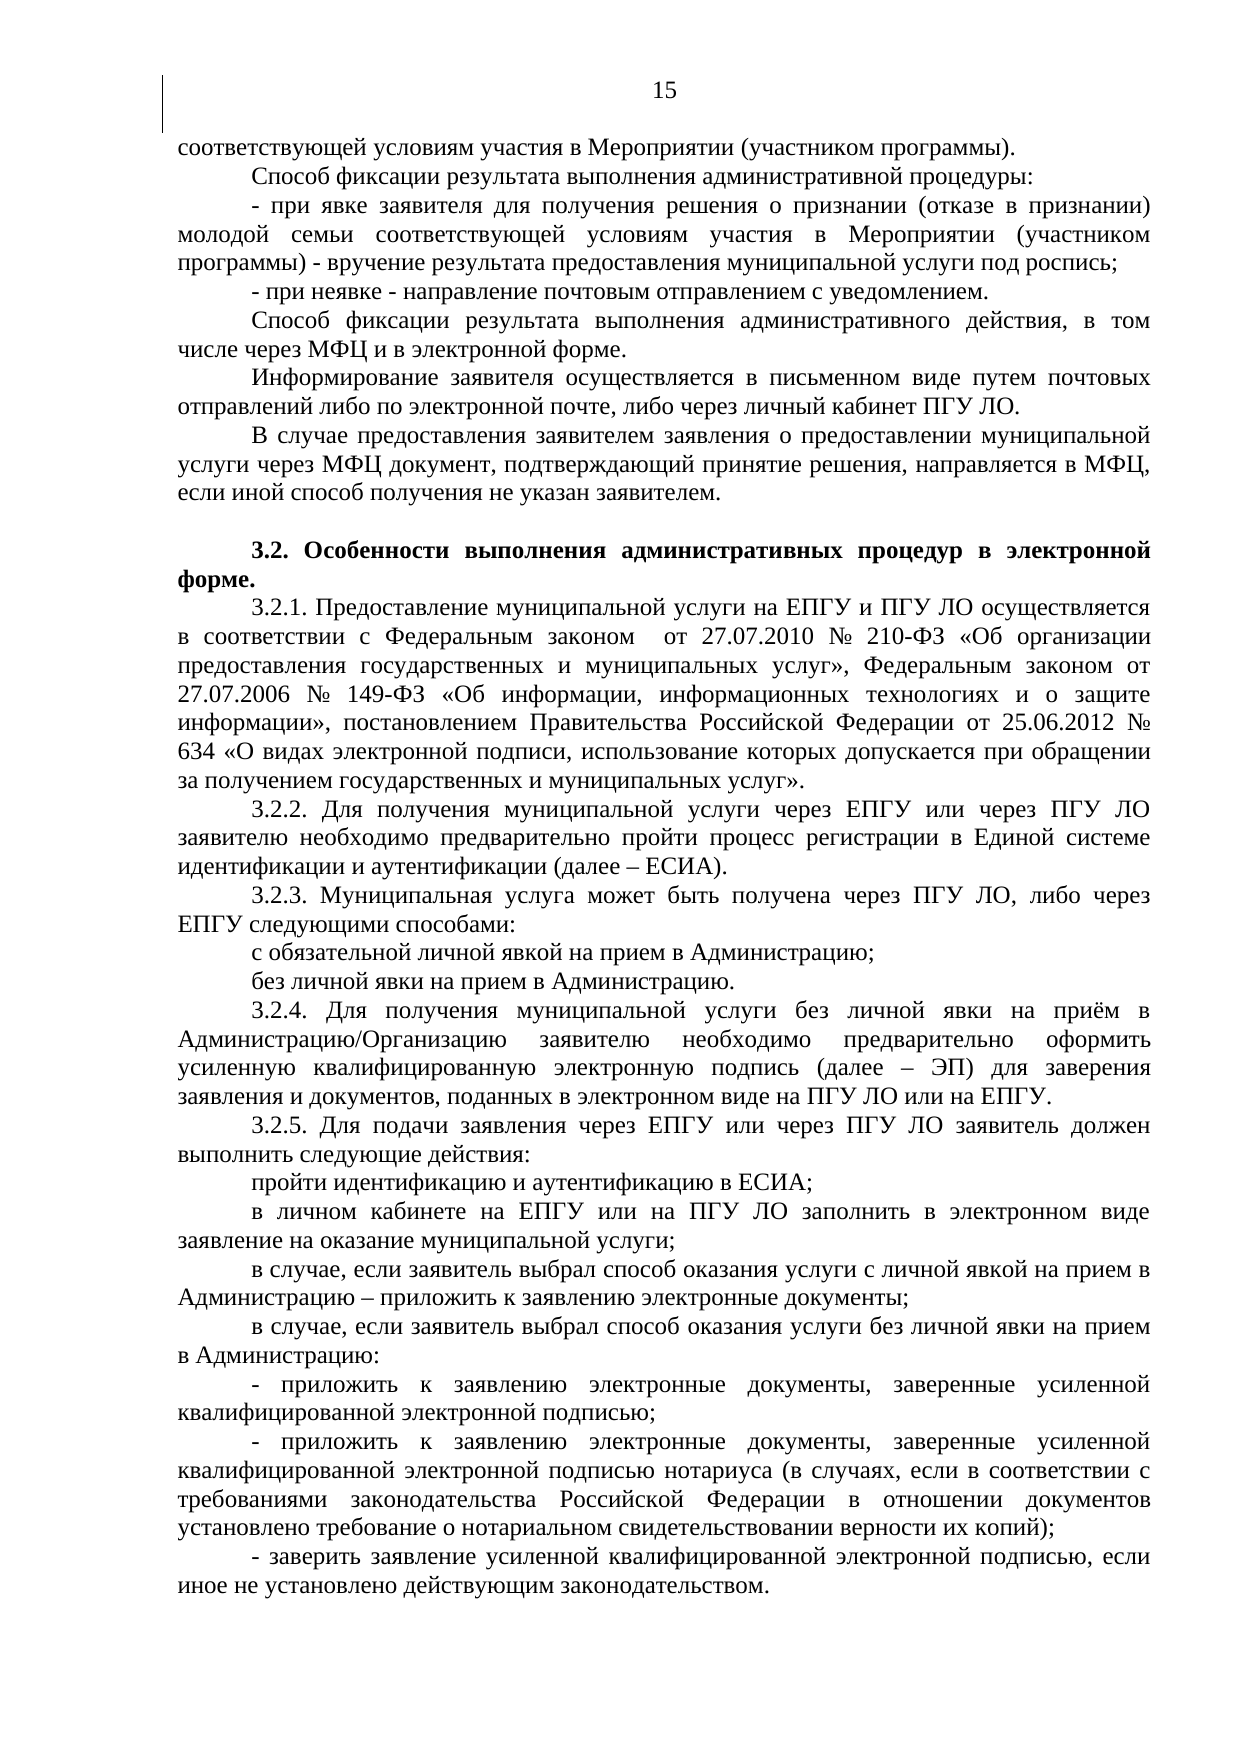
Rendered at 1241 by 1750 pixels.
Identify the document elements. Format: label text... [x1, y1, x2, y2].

text пройти идентификацию и аутентификацию в ЕСИА; [177, 1167, 1152, 1196]
text 3.2.3. Муниципальная услуга может быть получена через ПГУ ЛО, либо через ЕПГУ следующими способами: [177, 880, 1152, 937]
text - при явке заявителя для получения решения о признании (отказе в признании) молодой семьи соответствующей условиям участия в Мероприятии (участником программы) - вручение результата предоставления муниципальной услуги под роспись; [177, 190, 1152, 276]
text Информирование заявителя осуществляется в письменном виде путем почтовых отправлений либо по электронной почте, либо через личный кабинет ПГУ ЛО. [177, 362, 1152, 420]
text Способ фиксации результата выполнения административного действия, в том числе через МФЦ и в электронной форме. [177, 305, 1152, 362]
text - приложить к заявлению электронные документы, заверенные усиленной квалифицированной электронной подписью нотариуса (в случаях, если в соответствии с требованиями законодательства Российской Федерации в отношении документов установлено требование о нотариальном свидетельствовании верности их копий); [177, 1426, 1152, 1541]
text 3.2.1. Предоставление муниципальной услуги на ЕПГУ и ПГУ ЛО осуществляется в соответствии с Федеральным законом от 27.07.2010 № 210-ФЗ «Об организации предоставления государственных и муниципальных услуг», Федеральным законом от 27.07.2006 № 149-ФЗ «Об информации, информационных технологиях и о защите информации», постановлением Правительства Российской Федерации от 25.06.2012 № 634 «О видах электронной подписи, использование которых допускается при обращении за получением государственных и муниципальных услуг». [177, 592, 1152, 794]
text в случае, если заявитель выбрал способ оказания услуги без личной явки на прием в Администрацию: [177, 1311, 1152, 1369]
text 3.2.2. Для получения муниципальной услуги через ЕПГУ или через ПГУ ЛО заявителю необходимо предварительно пройти процесс регистрации в Единой системе идентификации и аутентификации (далее – ЕСИА). [177, 794, 1152, 880]
text без личной явки на прием в Администрацию. [177, 966, 1152, 995]
text 3.2.5. Для подачи заявления через ЕПГУ или через ПГУ ЛО заявитель должен выполнить следующие действия: [177, 1110, 1152, 1167]
text - заверить заявление усиленной квалифицированной электронной подписью, если иное не установлено действующим законодательством. [177, 1541, 1152, 1599]
text 3.2. Особенности выполнения административных процедур в электронной форме. [177, 535, 1152, 592]
text - приложить к заявлению электронные документы, заверенные усиленной квалифицированной электронной подписью; [177, 1369, 1152, 1426]
text Способ фиксации результата выполнения административной процедуры: [177, 161, 1152, 190]
text - при неявке - направление почтовым отправлением с уведомлением. [177, 276, 1152, 305]
text В случае предоставления заявителем заявления о предоставлении муниципальной услуги через МФЦ документ, подтверждающий принятие решения, направляется в МФЦ, если иной способ получения не указан заявителем. [177, 420, 1152, 506]
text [177, 132, 1152, 161]
text в случае, если заявитель выбрал способ оказания услуги с личной явкой на прием в Администрацию – приложить к заявлению электронные документы; [177, 1254, 1152, 1311]
text в личном кабинете на ЕПГУ или на ПГУ ЛО заполнить в электронном виде заявление на оказание муниципальной услуги; [177, 1196, 1152, 1254]
text с обязательной личной явкой на прием в Администрацию; [177, 937, 1152, 966]
text 3.2.4. Для получения муниципальной услуги без личной явки на приём в Администрацию/Организацию заявителю необходимо предварительно оформить усиленную квалифицированную электронную подпись (далее – ЭП) для заверения заявления и документов, поданных в электронном виде на ПГУ ЛО или на ЕПГУ. [177, 995, 1152, 1110]
